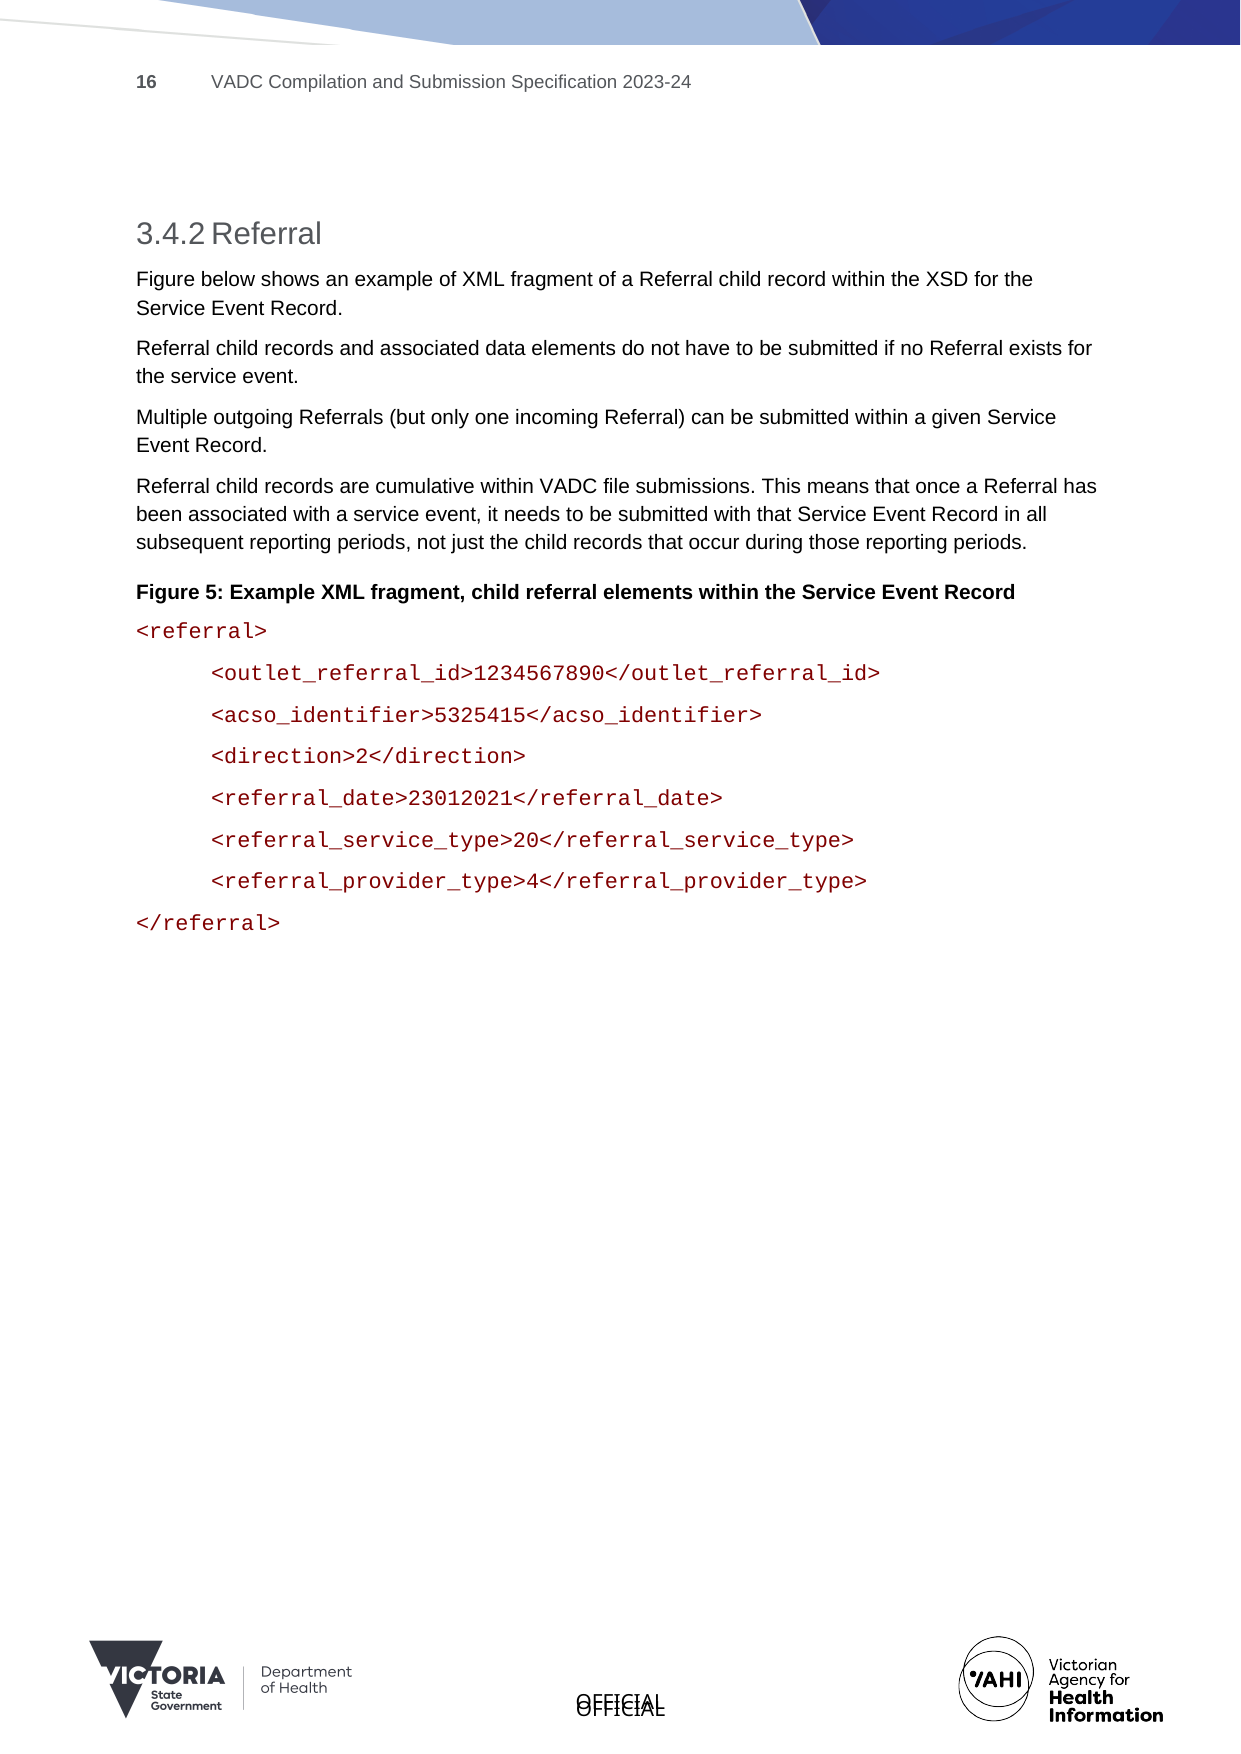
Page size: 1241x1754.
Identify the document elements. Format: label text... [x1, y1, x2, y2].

text <referral_service_type>20</referral_service_type> [136, 824, 1104, 854]
text </referral> [136, 908, 1104, 937]
text Figure 5: Example XML fragment, child referral elements within the Service Event Record [136, 579, 1104, 604]
text Multiple outgoing Referrals (but only one incoming Referral) can be submitted within a given Service Event Record. [136, 401, 1104, 457]
text <outlet_referral_id>1234567890</outlet_referral_id> [136, 658, 1104, 687]
text Figure below shows an example of XML fragment of a Referral child record within the XSD for the Service Event Record. [136, 263, 1104, 319]
subtitle 3.4.2 Referral [136, 215, 1104, 251]
text <referral> [136, 616, 1104, 645]
text Referral child records are cumulative within VADC file submissions. This means that once a Referral has been associated with a service event, it needs to be submitted with that Service Event Record in all subsequent reporting periods, not just the child records that occur during those reporting periods. [136, 469, 1104, 554]
picture [0, 1595, 1241, 1754]
text Referral child records and associated data elements do not have to be submitted if no Referral exists for the service event. [136, 332, 1104, 388]
text <referral_date>23012021</referral_date> [136, 783, 1104, 812]
text <direction>2</direction> [136, 741, 1104, 770]
text <acso_identifier>5325415</acso_identifier> [136, 699, 1104, 729]
picture [0, 0, 1241, 45]
text <referral_provider_type>4</referral_provider_type> [136, 866, 1104, 895]
